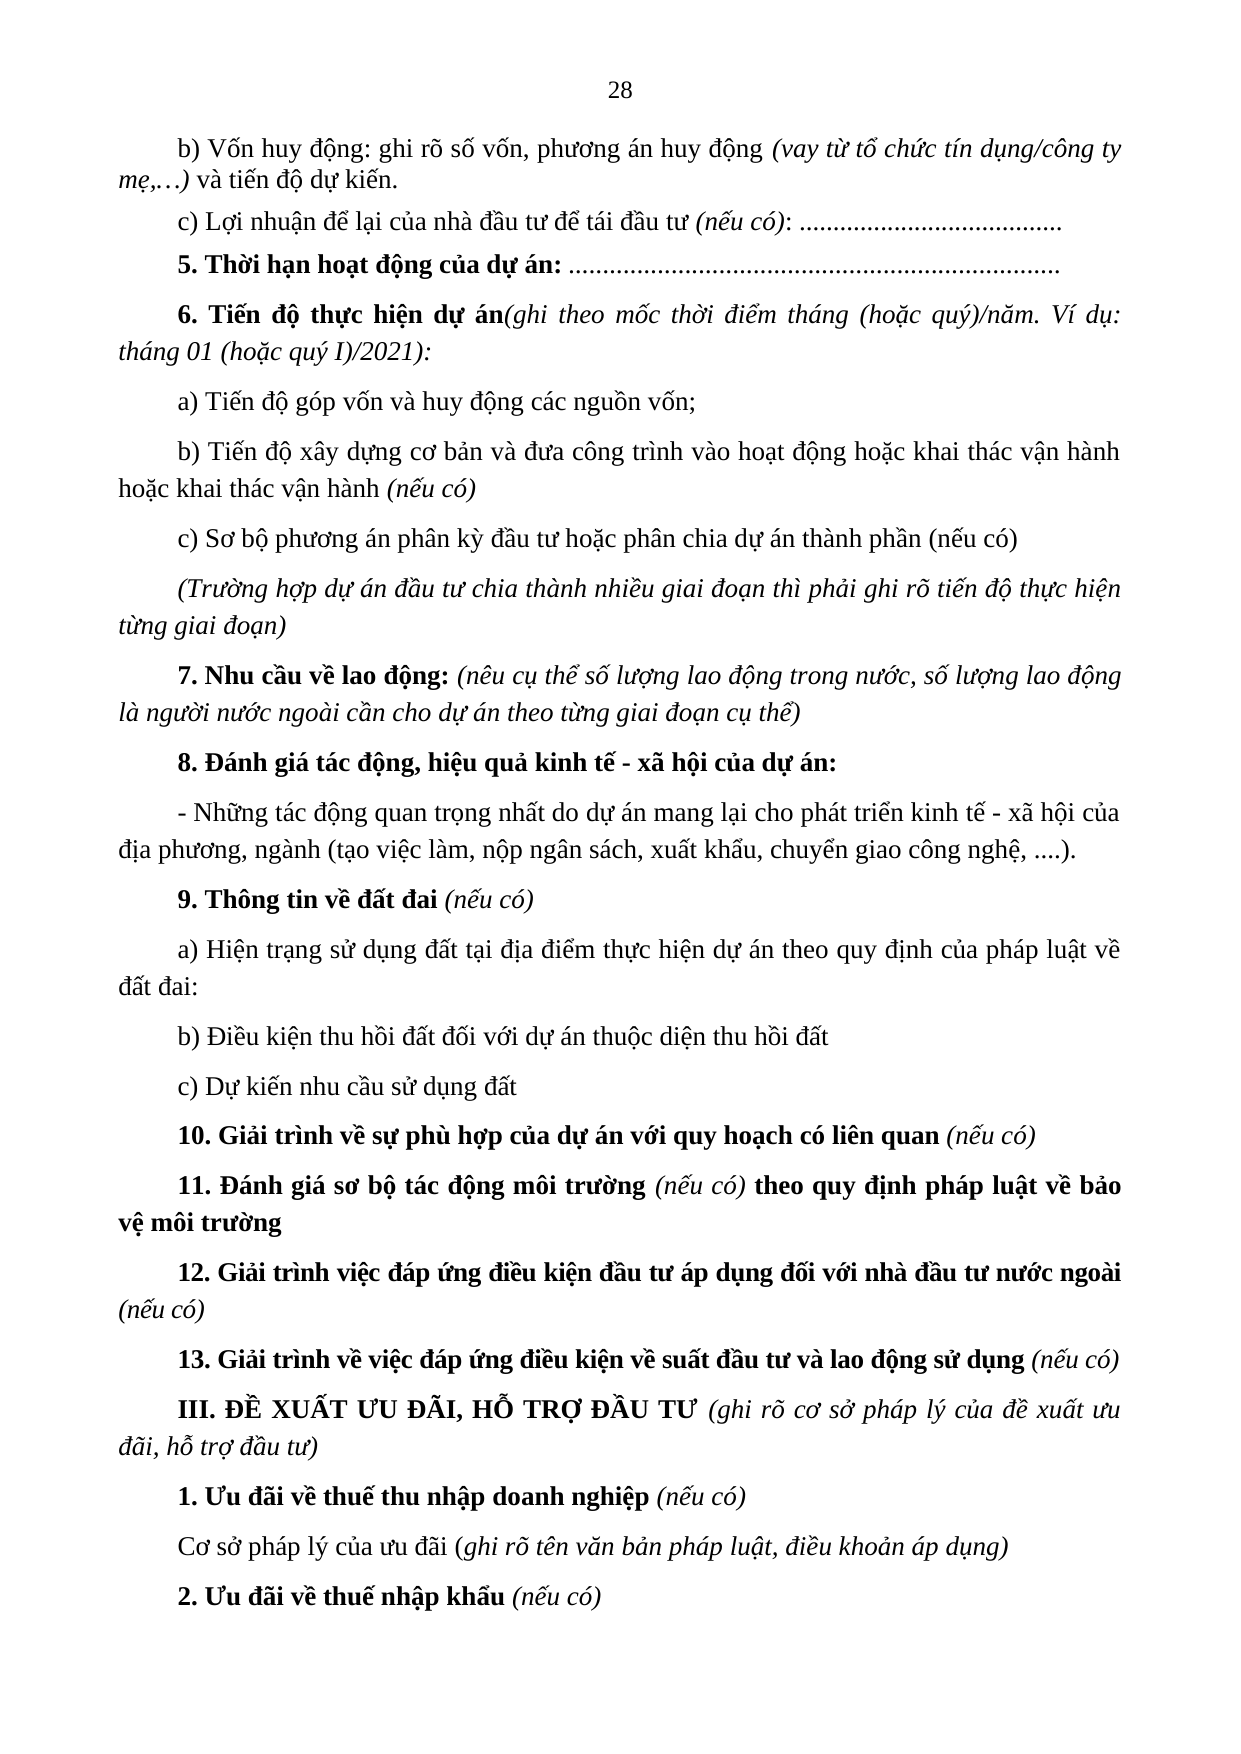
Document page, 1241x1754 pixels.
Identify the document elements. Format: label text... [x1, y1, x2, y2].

text 7. Nhu cầu về lao động: (nêu cụ thể số lượng lao động trong nước, số lượng lao động là người nước ngoài cần cho dự án theo từng giai đoạn cụ thể) [118, 659, 1122, 727]
text 1. Ưu đãi về thuế thu nhập doanh nghiệp (nếu có) [118, 1480, 1122, 1511]
text 5. Thời hạn hoạt động của dự án: [118, 248, 1122, 279]
text 13. Giải trình về việc đáp ứng điều kiện về suất đầu tư và lao động sử dụng (nếu có) [118, 1343, 1122, 1374]
text a) Hiện trạng sử dụng đất tại địa điểm thực hiện dự án theo quy định của pháp luật về đất đai: [118, 933, 1122, 1001]
text 12. Giải trình việc đáp ứng điều kiện đầu tư áp dụng đối với nhà đầu tư nước ngoài (nếu có) [118, 1256, 1122, 1325]
text 10. Giải trình về sự phù hợp của dự án với quy hoạch có liên quan (nếu có) [118, 1119, 1122, 1151]
text 6. Tiến độ thực hiện dự án(ghi theo mốc thời điểm tháng (hoặc quý)/năm. Ví dụ: tháng 01 (hoặc quý I)/2021): [118, 298, 1122, 367]
text - Những tác động quan trọng nhất do dự án mang lại cho phát triển kinh tế - xã hội của địa phương, ngành (tạo việc làm, nộp ngân sách, xuất khẩu, chuyển giao công nghệ, ....). [118, 796, 1122, 864]
text c) Dự kiến nhu cầu sử dụng đất [118, 1070, 1122, 1101]
text III. ĐỀ XUẤT ƯU ĐÃI, HỖ TRỢ ĐẦU TƯ (ghi rõ cơ sở pháp lý của đề xuất ưu đãi, hỗ trợ đầu tư) [118, 1393, 1122, 1462]
text 9. Thông tin về đất đai (nếu có) [118, 883, 1122, 914]
text 11. Đánh giá sơ bộ tác động môi trường (nếu có) theo quy định pháp luật về bảo vệ môi trường [118, 1169, 1122, 1238]
text 2. Ưu đãi về thuế nhập khẩu (nếu có) [118, 1580, 1122, 1611]
text 8. Đánh giá tác động, hiệu quả kinh tế - xã hội của dự án: [118, 746, 1122, 777]
text c) Sơ bộ phương án phân kỳ đầu tư hoặc phân chia dự án thành phần (nếu có) [118, 522, 1122, 553]
text (Trường hợp dự án đầu tư chia thành nhiều giai đoạn thì phải ghi rõ tiến độ thực hiện từng giai đoạn) [118, 572, 1122, 640]
text b) Tiến độ xây dựng cơ bản và đưa công trình vào hoạt động hoặc khai thác vận hành hoặc khai thác vận hành (nếu có) [118, 435, 1122, 503]
text c) Lợi nhuận để lại của nhà đầu tư để tái đầu tư (nếu có): [118, 205, 1122, 236]
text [118, 1530, 1122, 1561]
text b) Điều kiện thu hồi đất đối với dự án thuộc diện thu hồi đất [118, 1020, 1122, 1051]
text b) Vốn huy động: ghi rõ số vốn, phương án huy động (vay từ tổ chức tín dụng/công ty mẹ,…) và tiến độ dự kiến. [118, 132, 1122, 195]
text a) Tiến độ góp vốn và huy động các nguồn vốn; [118, 385, 1122, 416]
